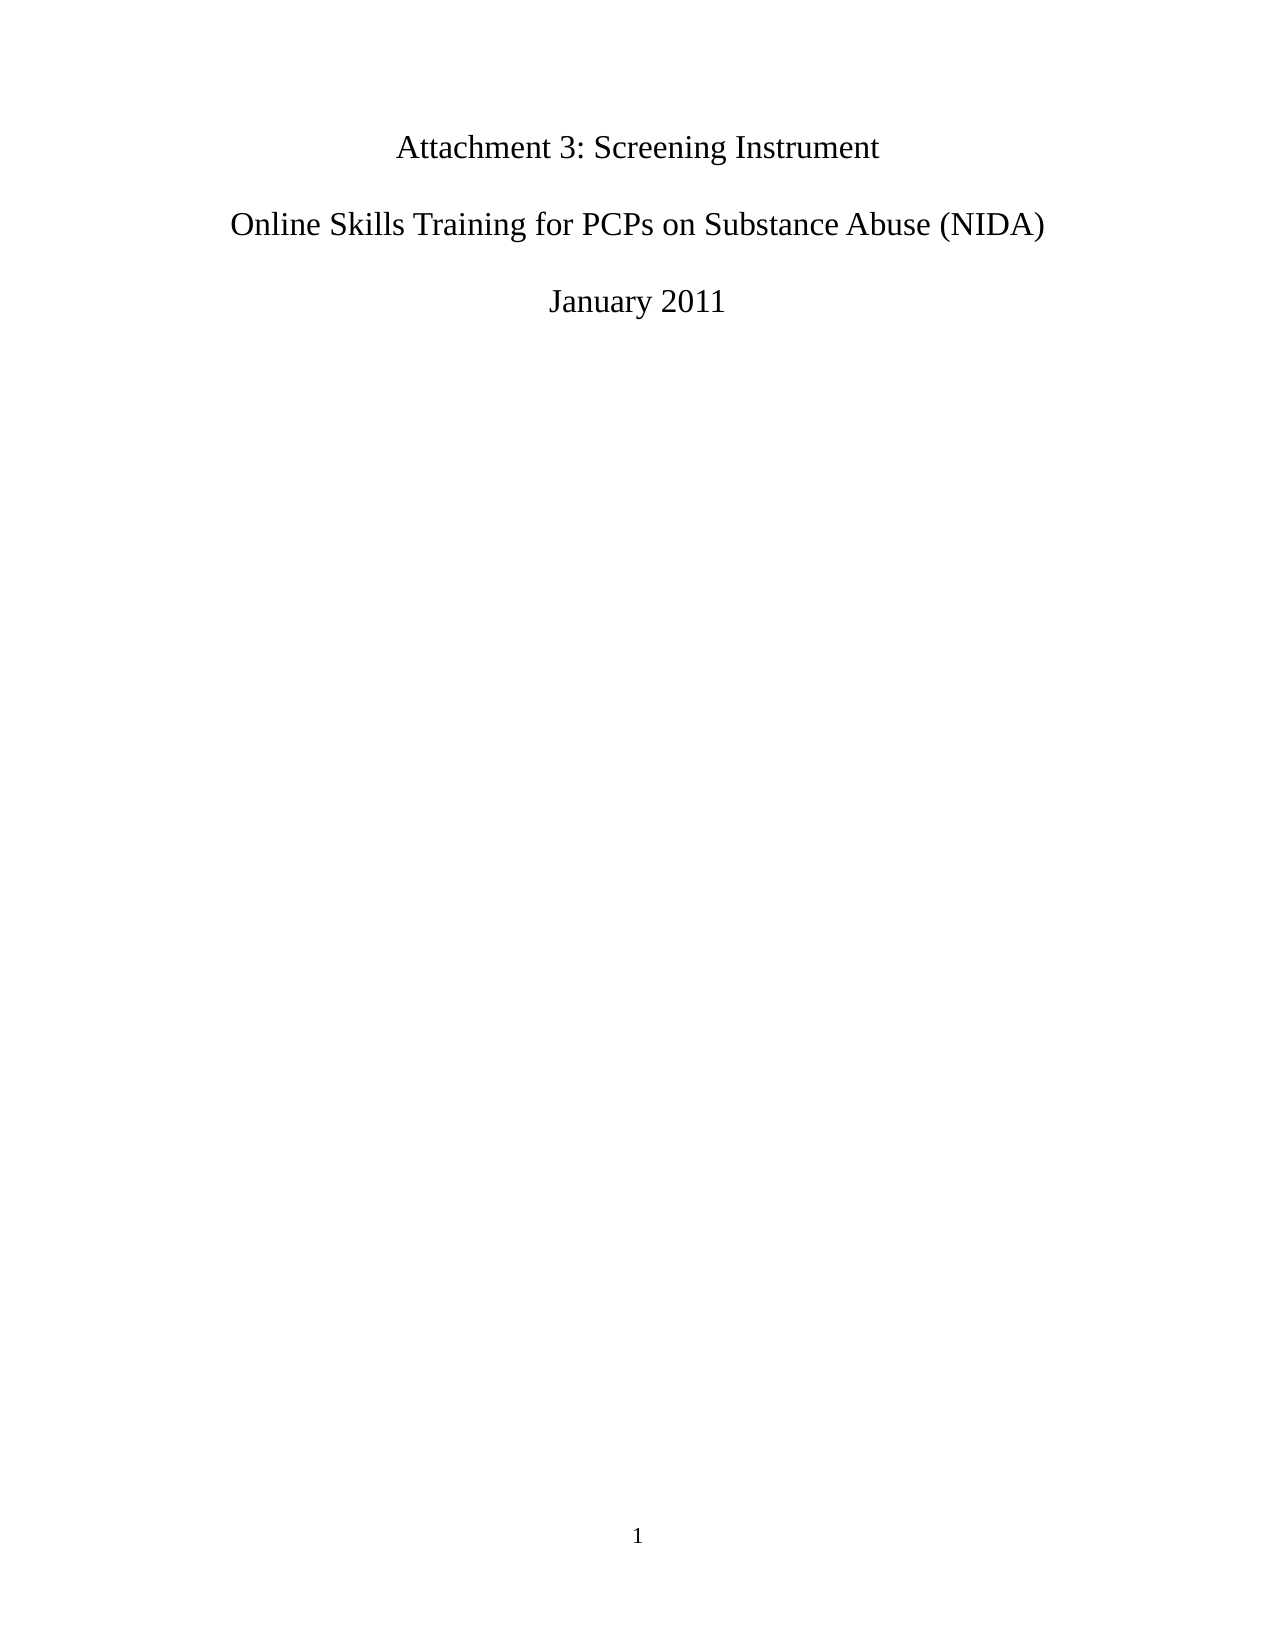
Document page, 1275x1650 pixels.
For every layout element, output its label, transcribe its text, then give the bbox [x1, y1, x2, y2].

text Attachment 3: Screening Instrument [118, 128, 1157, 166]
text Online Skills Training for PCPs on Substance Abuse (NIDA) [118, 204, 1157, 243]
text January 2011 [118, 281, 1157, 319]
